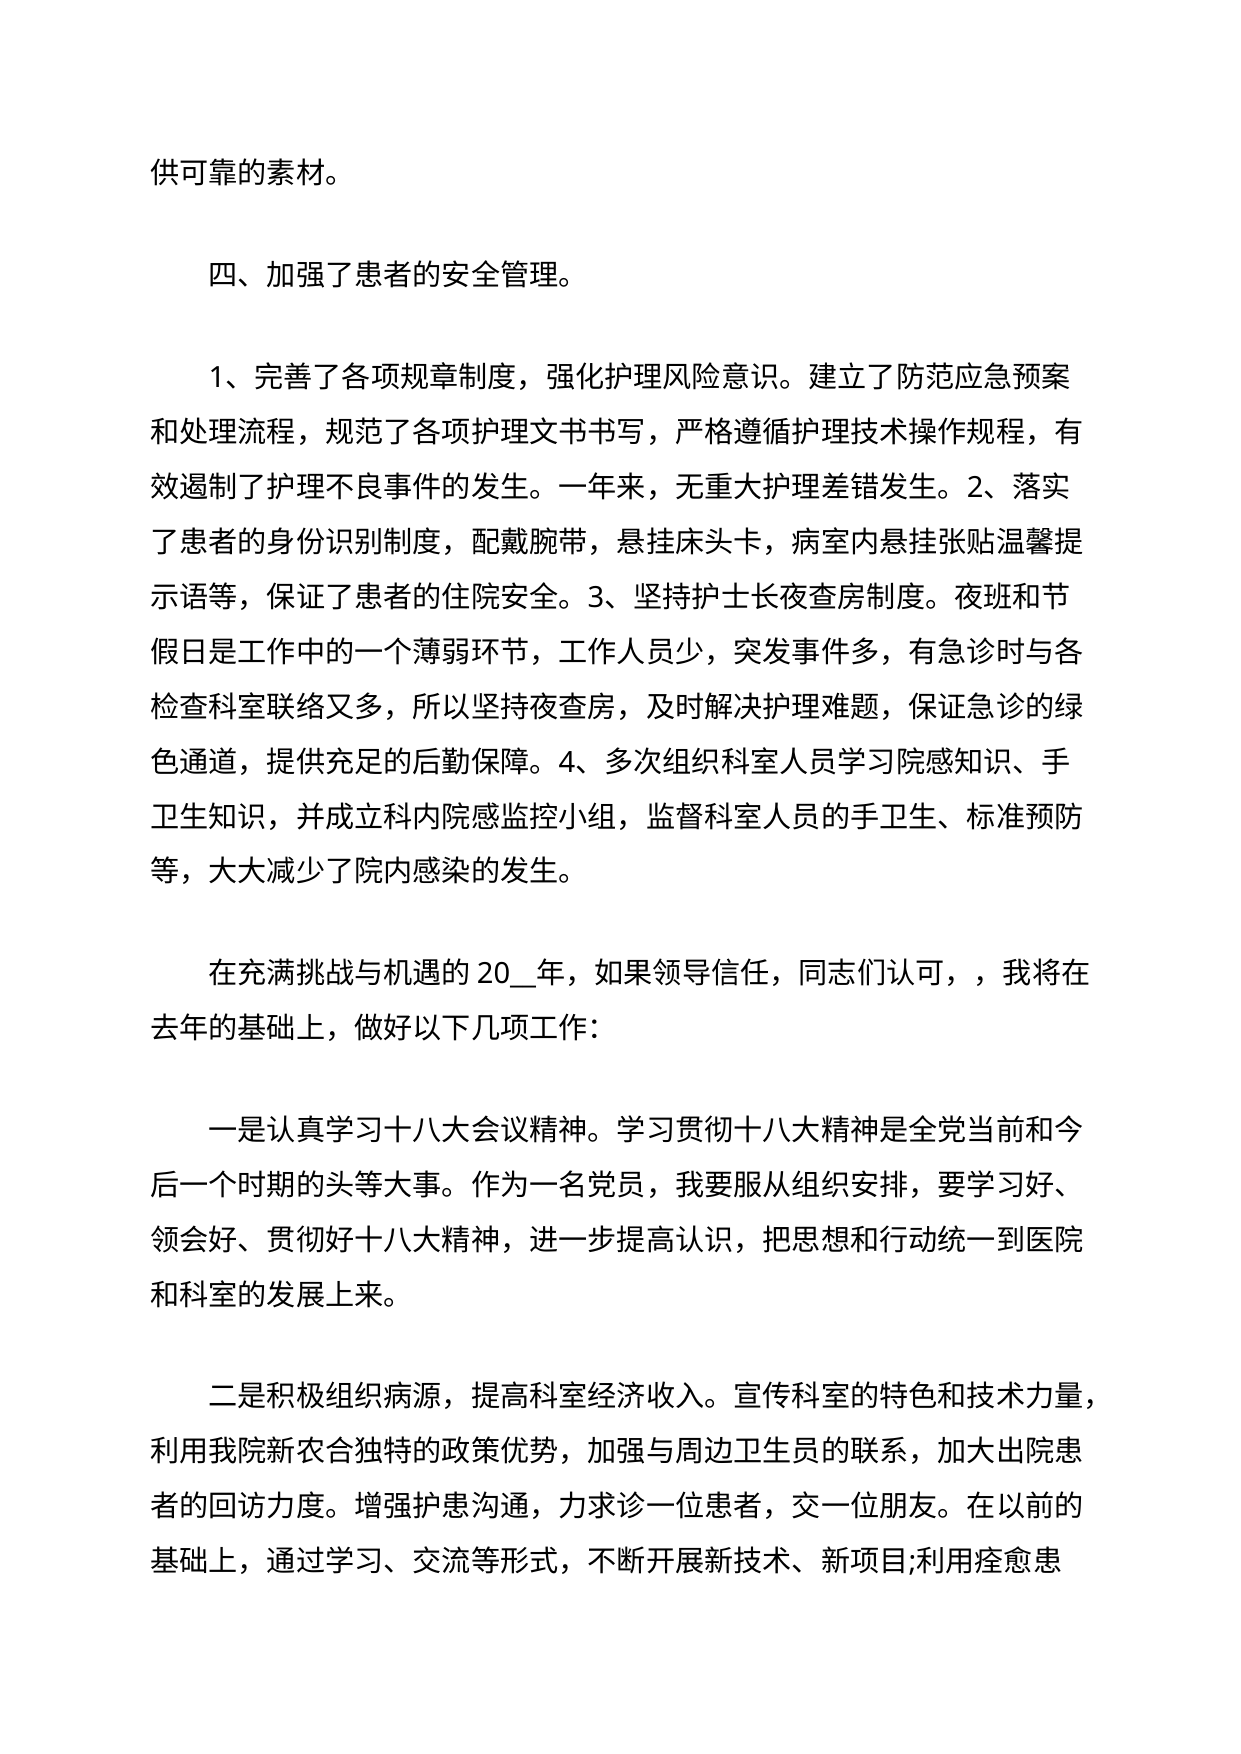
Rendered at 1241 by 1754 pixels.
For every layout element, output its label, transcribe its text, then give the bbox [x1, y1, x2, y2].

text 四、加强了患者的安全管理。 [150, 252, 1090, 294]
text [150, 1373, 1090, 1580]
text 1、完善了各项规章制度，强化护理风险意识。建立了防范应急预案和处理流程，规范了各项护理文书书写，严格遵循护理技术操作规程，有效遏制了护理不良事件的发生。一年来，无重大护理差错发生。2、落实了患者的身份识别制度，配戴腕带，悬挂床头卡，病室内悬挂张贴温馨提示语等，保证了患者的住院安全。3、坚持护士长夜查房制度。夜班和节假日是工作中的一个薄弱环节，工作人员少，突发事件多，有急诊时与各检查科室联络又多，所以坚持夜查房，及时解决护理难题，保证急诊的绿色通道，提供充足的后勤保障。4、多次组织科室人员学习院感知识、手卫生知识，并成立科内院感监控小组，监督科室人员的手卫生、标准预防等，大大减少了院内感染的发生。 [150, 353, 1090, 890]
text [150, 150, 1090, 192]
text 一是认真学习十八大会议精神。学习贯彻十八大精神是全党当前和今后一个时期的头等大事。作为一名党员，我要服从组织安排，要学习好、领会好、贯彻好十八大精神，进一步提高认识，把思想和行动统一到医院和科室的发展上来。 [150, 1107, 1090, 1313]
text 在充满挑战与机遇的20__年，如果领导信任，同志们认可，，我将在去年的基础上，做好以下几项工作： [150, 950, 1090, 1047]
